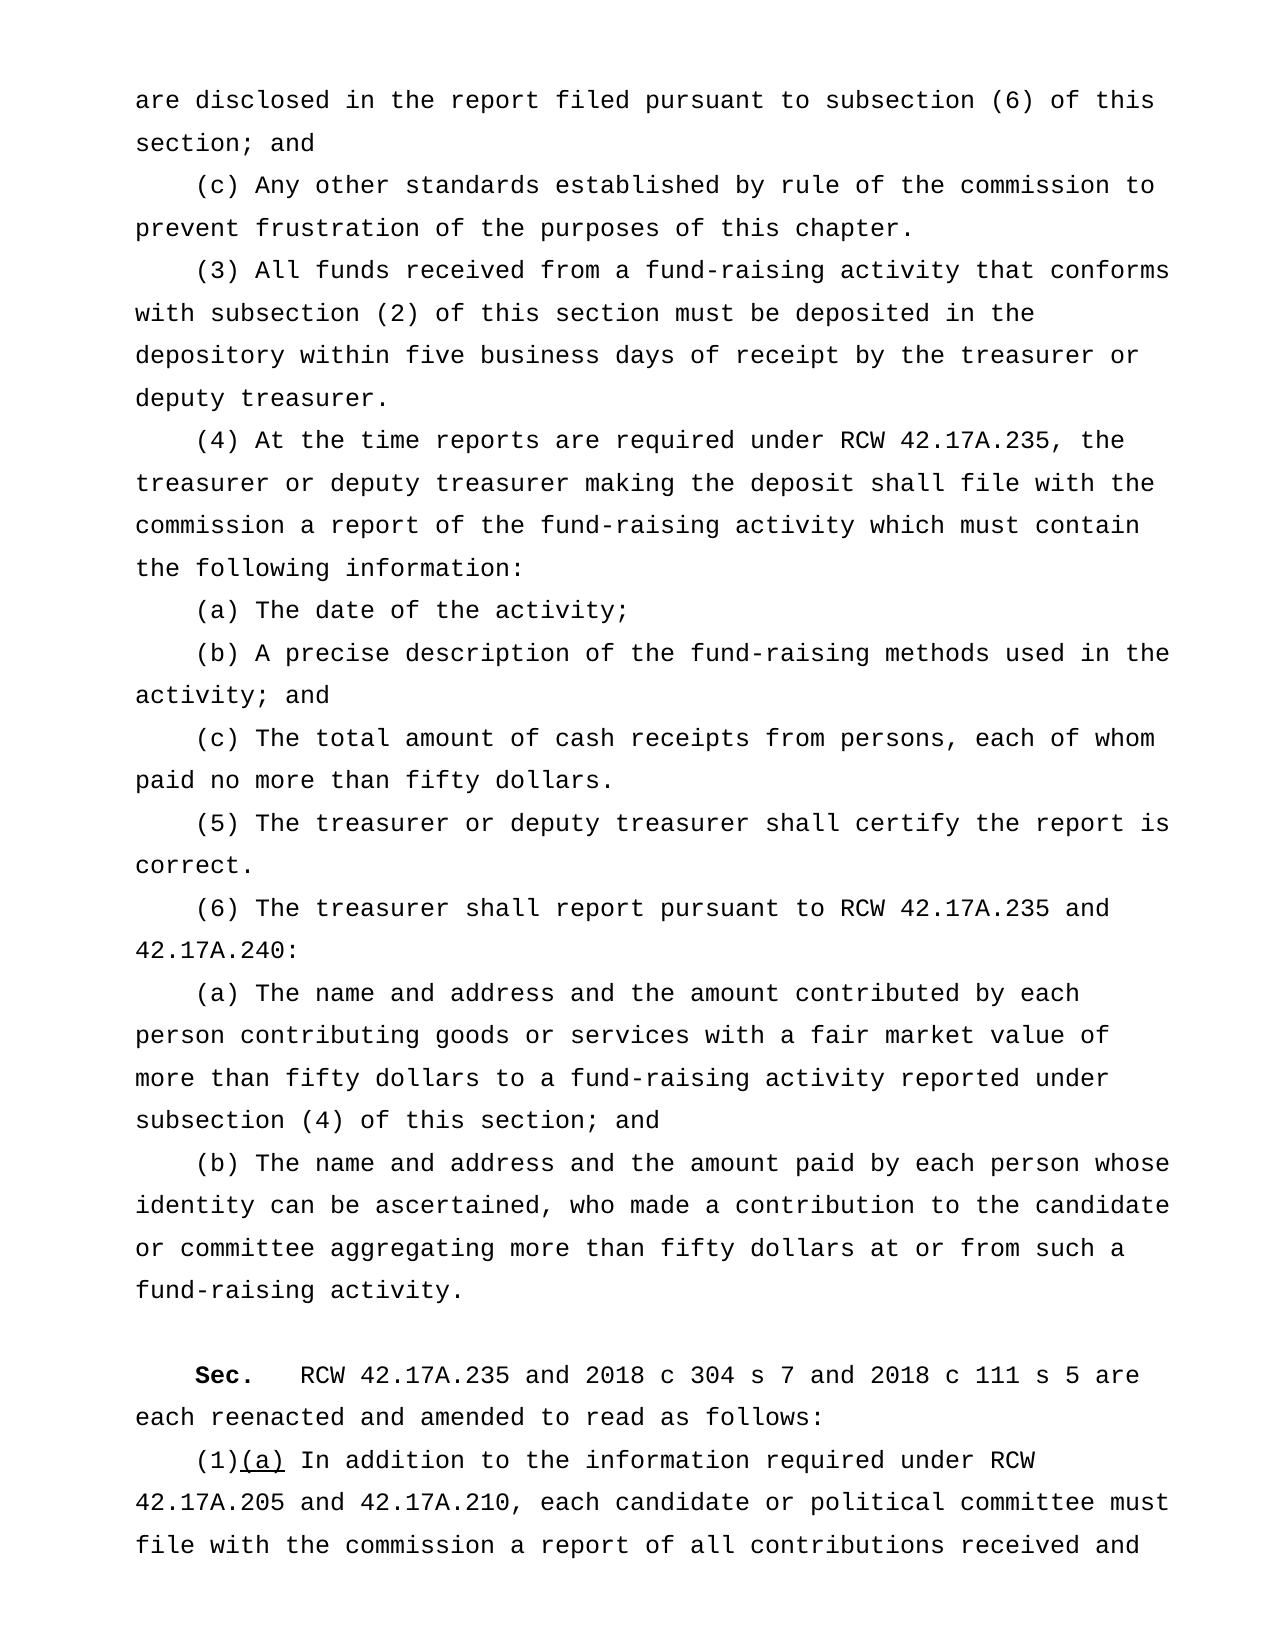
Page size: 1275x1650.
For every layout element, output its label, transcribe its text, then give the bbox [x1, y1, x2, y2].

text (b) The name and address and the amount paid by each person whose identity can be ascertained, who made a contribution to the candidate or committee aggregating more than fifty dollars at or from such a fund-raising activity. [135, 1137, 1170, 1307]
text (c) The total amount of cash receipts from persons, each of whom paid no more than fifty dollars. [135, 712, 1170, 797]
text (b) A precise description of the fund-raising methods used in the activity; and [135, 627, 1170, 712]
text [135, 1434, 1170, 1562]
text (4) At the time reports are required under RCW 42.17A.235, the treasurer or deputy treasurer making the deposit shall file with the commission a report of the fund-raising activity which must contain the following information: [135, 415, 1170, 585]
text (5) The treasurer or deputy treasurer shall certify the report is correct. [135, 797, 1170, 882]
text (a) The date of the activity; [135, 585, 1170, 627]
text (c) Any other standards established by rule of the commission to prevent frustration of the purposes of this chapter. [135, 160, 1170, 245]
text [135, 75, 1170, 160]
text Sec. RCW 42.17A.235 and 2018 c 304 s 7 and 2018 c 111 s 5 are each reenacted and amended to read as follows: [135, 1349, 1170, 1434]
text (6) The treasurer shall report pursuant to RCW 42.17A.235 and 42.17A.240: [135, 882, 1170, 967]
text (a) The name and address and the amount contributed by each person contributing goods or services with a fair market value of more than fifty dollars to a fund-raising activity reported under subsection (4) of this section; and [135, 967, 1170, 1137]
text (3) All funds received from a fund-raising activity that conforms with subsection (2) of this section must be deposited in the depository within five business days of receipt by the treasurer or deputy treasurer. [135, 245, 1170, 415]
